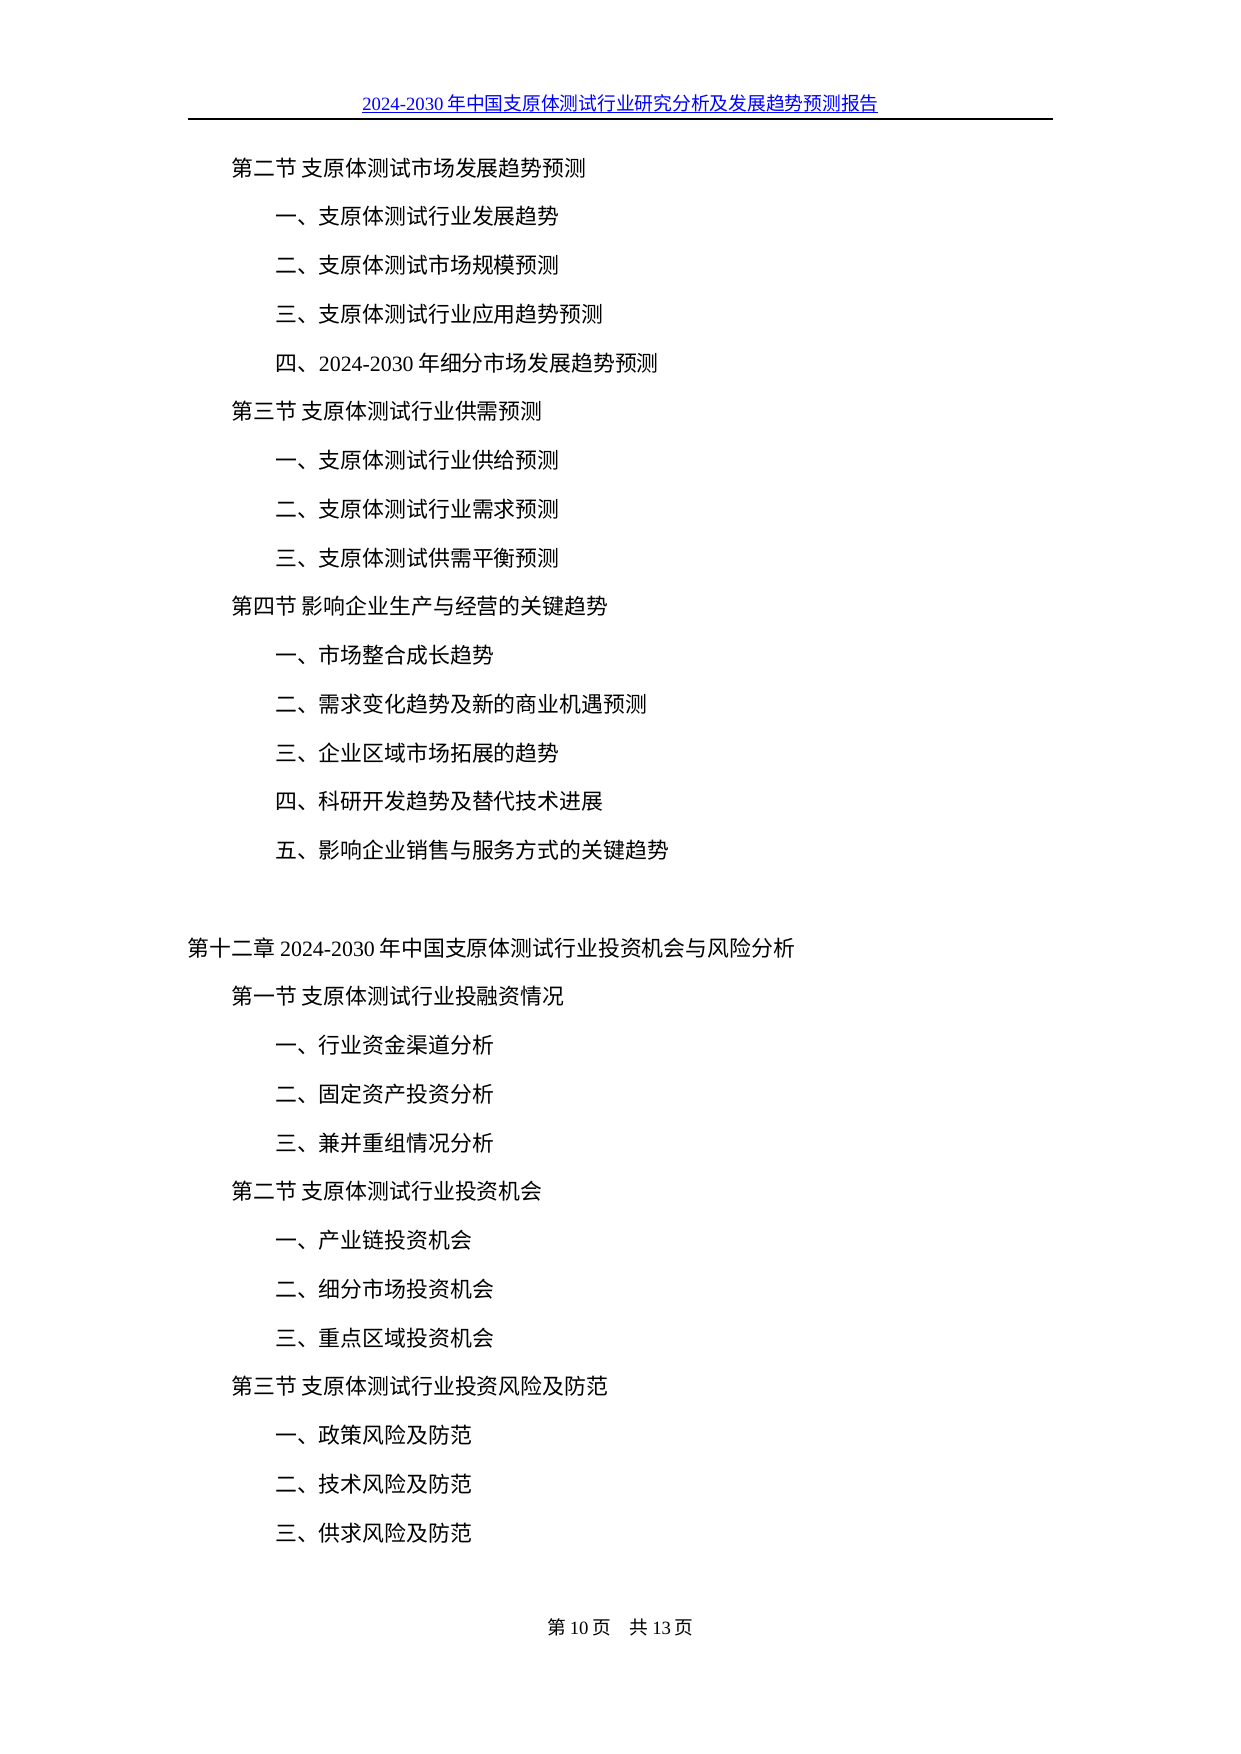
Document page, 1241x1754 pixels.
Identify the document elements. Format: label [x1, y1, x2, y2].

text [187, 150, 1053, 1548]
